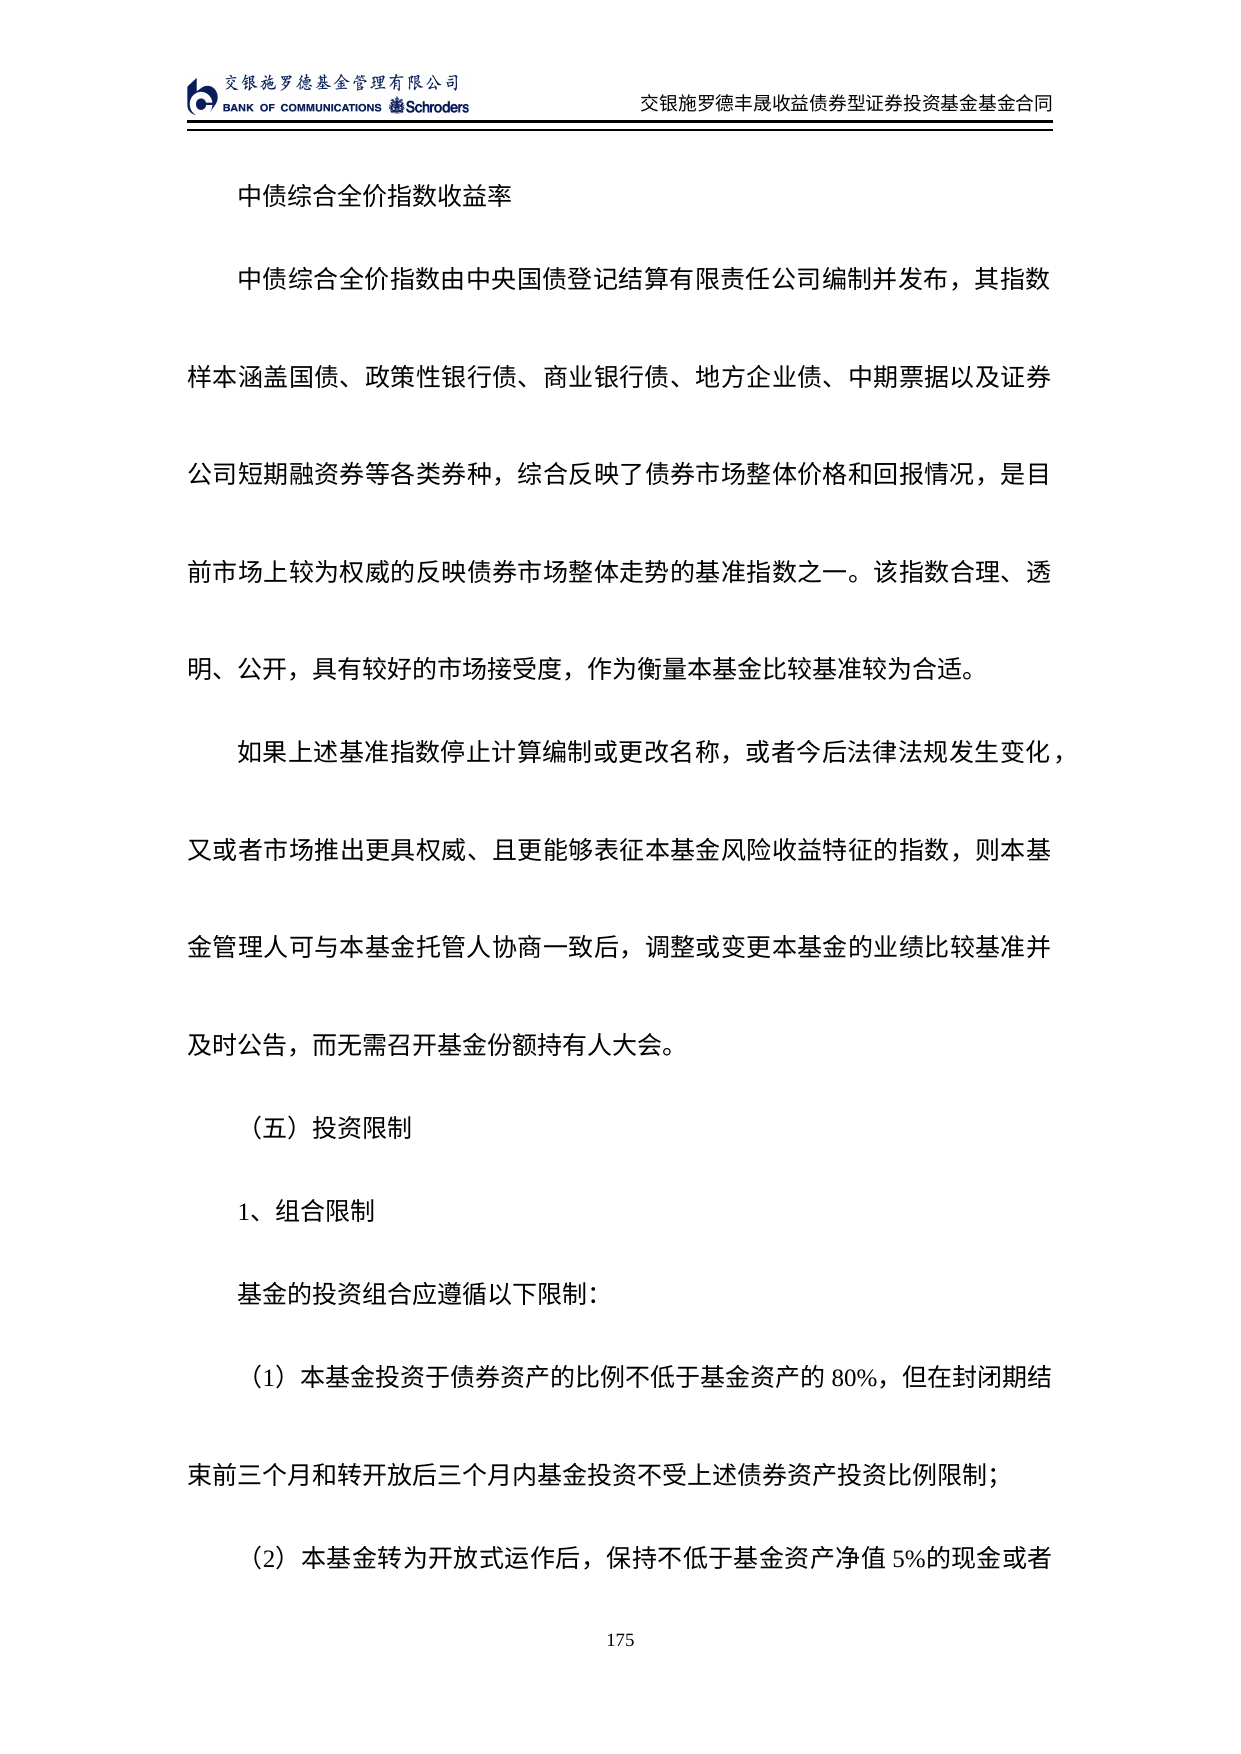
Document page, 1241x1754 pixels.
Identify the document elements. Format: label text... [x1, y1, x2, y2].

text 基金的投资组合应遵循以下限制： [187, 1260, 1053, 1325]
text （五）投资限制 [187, 1094, 1053, 1159]
text 如果上述基准指数停止计算编制或更改名称，或者今后法律法规发生变化，又或者市场推出更具权威、且更能够表征本基金风险收益特征的指数，则本基金管理人可与本基金托管人协商一致后，调整或变更本基金的业绩比较基准并及时公告，而无需召开基金份额持有人大会。 [187, 718, 1053, 1076]
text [187, 1524, 1053, 1589]
text （1）本基金投资于债券资产的比例不低于基金资产的80%，但在封闭期结束前三个月和转开放后三个月内基金投资不受上述债券资产投资比例限制； [187, 1343, 1053, 1506]
text 中债综合全价指数收益率 [187, 162, 1053, 227]
text 中债综合全价指数由中央国债登记结算有限责任公司编制并发布，其指数样本涵盖国债、政策性银行债、商业银行债、地方企业债、中期票据以及证券公司短期融资券等各类券种，综合反映了债券市场整体价格和回报情况，是目前市场上较为权威的反映债券市场整体走势的基准指数之一。该指数合理、透明、公开，具有较好的市场接受度，作为衡量本基金比较基准较为合适。 [187, 245, 1053, 700]
picture [187, 74, 469, 115]
text 1、组合限制 [187, 1177, 1053, 1242]
